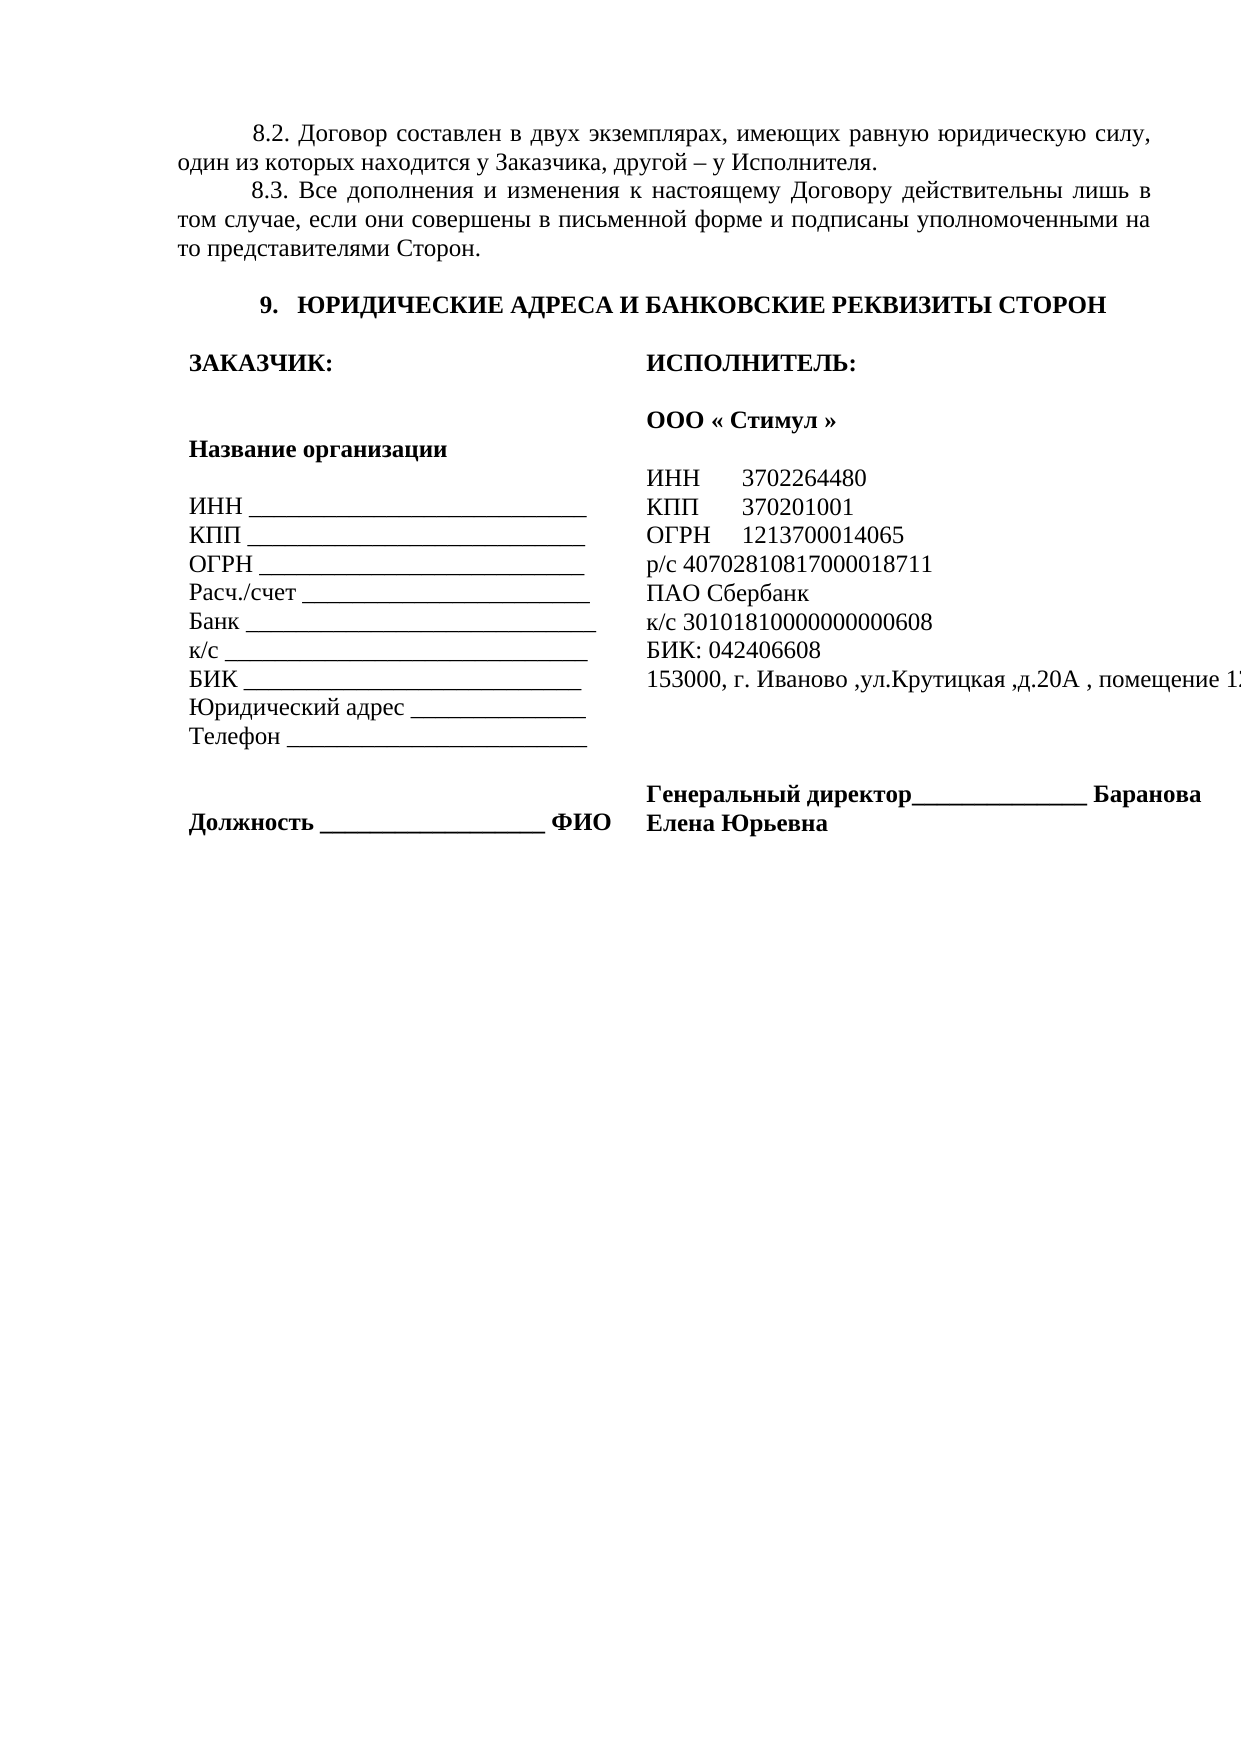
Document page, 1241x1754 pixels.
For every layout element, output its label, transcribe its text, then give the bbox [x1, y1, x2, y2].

table_cell ООО « Стимул » ИНН 3702264480 КПП 370201001 ОГРН 1213700014065 р/с 40702810817000018711 ПАО Сбербанк к/с 30101810000000000608 БИК: 042406608 153000, г. Иваново ,ул.Крутицкая ,д.20А , помещение 12 Генеральный директор______________ Баранова Елена Юрьевна [635, 406, 1240, 866]
table_header ИСПОЛНИТЕЛЬ: [635, 319, 1240, 406]
text 8.3. Все дополнения и изменения к настоящему Договору действительны лишь в том случае, если они совершены в письменной форме и подписаны уполномоченными на то представителями Сторон. [177, 176, 1152, 262]
table_header ЗАКАЗЧИК: [177, 319, 635, 406]
table_cell Название организации ИНН ___________________________ КПП ___________________________ ОГРН __________________________ Расч./счет _______________________ Банк ____________________________ к/с _____________________________ БИК ___________________________ Юридический адрес ______________ Телефон ________________________ Должность __________________ ФИО [177, 406, 635, 866]
list ЮРИДИЧЕСКИЕ АДРЕСА И БАНКОВСКИЕ РЕКВИЗИТЫ СТОРОН [215, 291, 1152, 319]
text 8.2. Договор составлен в двух экземплярах, имеющих равную юридическую силу, один из которых находится у Заказчика, другой – у Исполнителя. [177, 118, 1152, 176]
